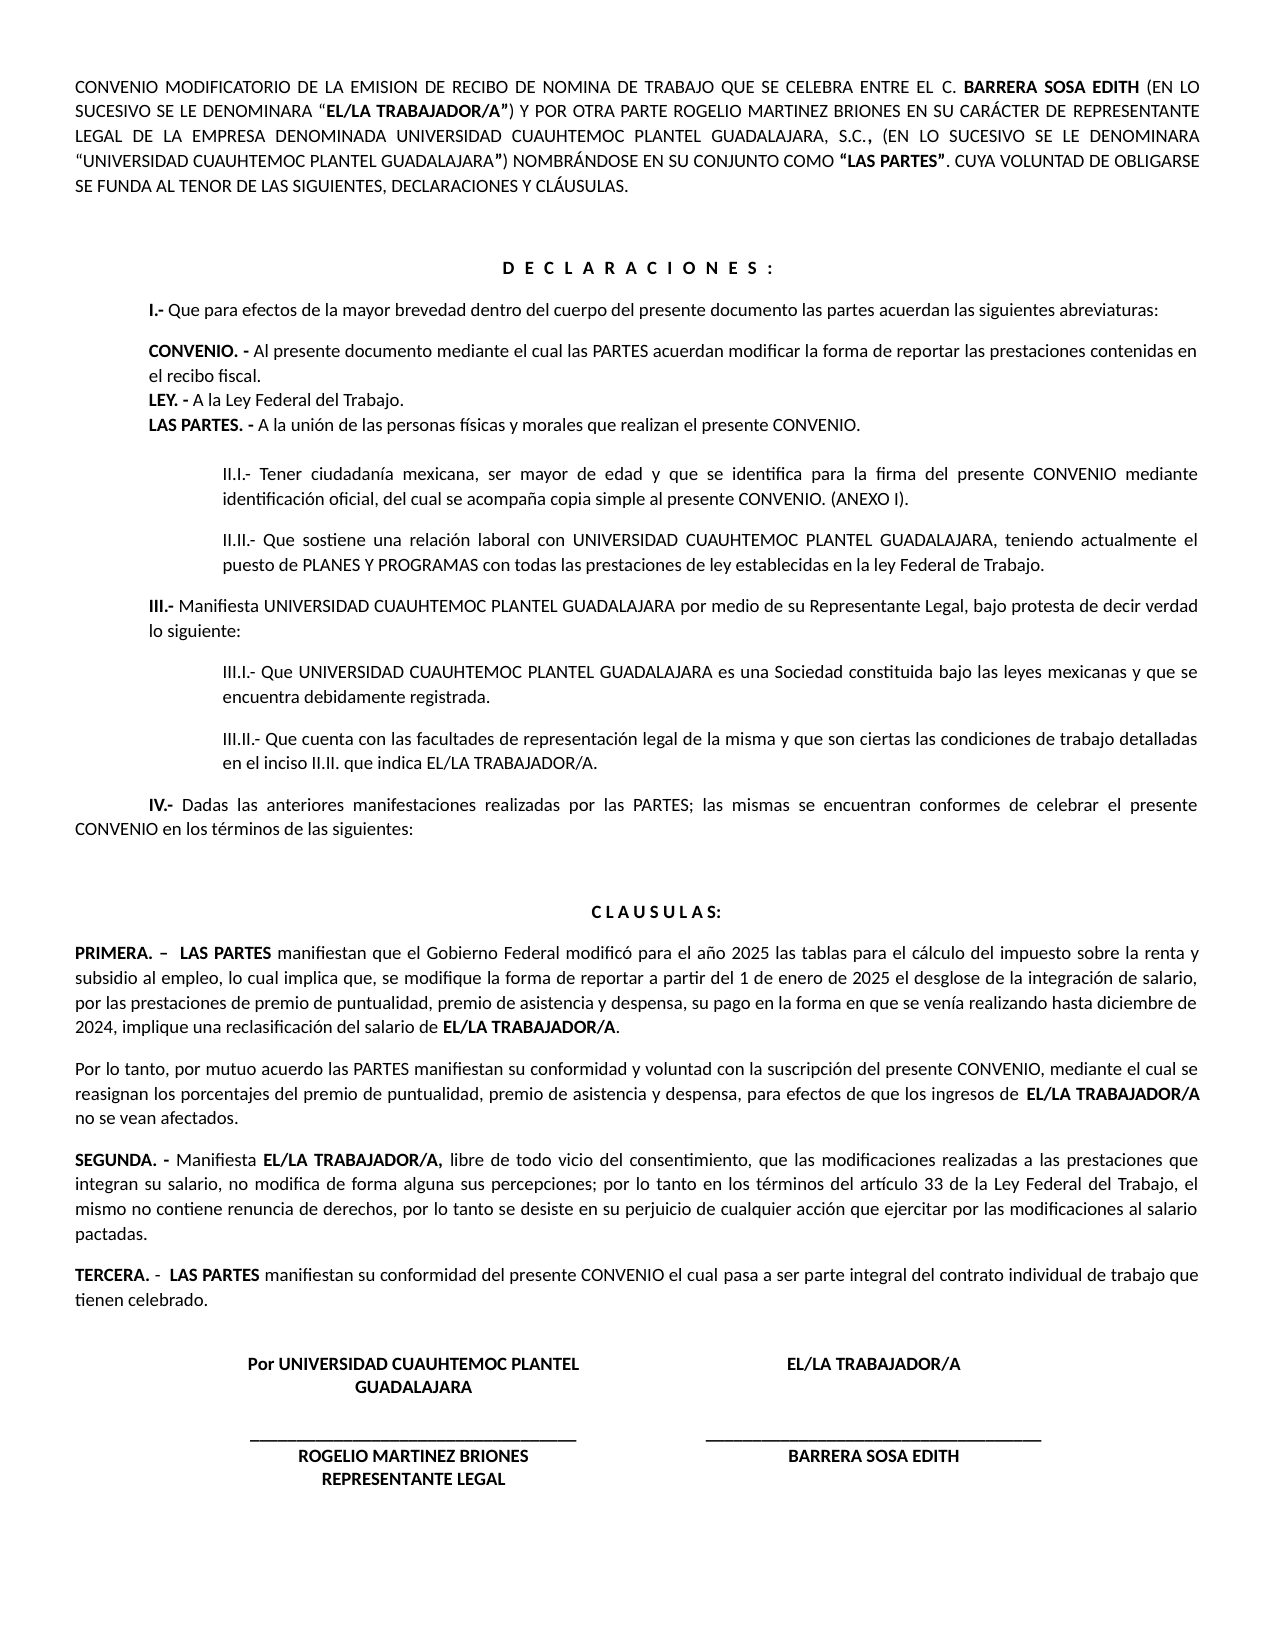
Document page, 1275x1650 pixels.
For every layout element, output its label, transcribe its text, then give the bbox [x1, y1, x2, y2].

text LEY. - A la Ley Federal del Trabajo. [149, 388, 1200, 411]
text III.II.- Que cuenta con las facultades de representación legal de la misma y que son ciertas las condiciones de trabajo detalladas en el inciso II.II. que indica EL/LA TRABAJADOR/A. [222, 727, 1200, 774]
text SEGUNDA. - Manifiesta EL/LA TRABAJADOR/A, libre de todo vicio del consentimiento, que las modificaciones realizadas a las prestaciones que integran su salario, no modifica de forma alguna sus percepciones; por lo tanto en los términos del artículo 33 de la Ley Federal del Trabajo, el mismo no contiene renuncia de derechos, por lo tanto se desiste en su perjuicio de cualquier acción que ejercitar por las modificaciones al salario pactadas. [75, 1148, 1200, 1245]
text III.- Manifiesta UNIVERSIDAD CUAUHTEMOC PLANTEL GUADALAJARA por medio de su Representante Legal, bajo protesta de decir verdad lo siguiente: [149, 595, 1200, 642]
text CONVENIO. - Al presente documento mediante el cual las PARTES acuerdan modificar la forma de reportar las prestaciones contenidas en el recibo fiscal. [149, 339, 1200, 387]
text II.I.- Tener ciudadanía mexicana, ser mayor de edad y que se identifica para la firma del presente CONVENIO mediante identificación oficial, del cual se acompaña copia simple al presente CONVENIO. (ANEXO I). [222, 463, 1200, 510]
text LAS PARTES. - A la unión de las personas físicas y morales que realizan el presente CONVENIO. [149, 413, 1200, 436]
text CONVENIO MODIFICATORIO DE LA EMISION DE RECIBO DE NOMINA DE TRABAJO QUE SE CELEBRA ENTRE EL C. BARRERA SOSA EDITH (EN LO SUCESIVO SE LE DENOMINARA “EL/LA TRABAJADOR/A”) Y POR OTRA PARTE ROGELIO MARTINEZ BRIONES EN SU CARÁCTER DE REPRESENTANTE LEGAL DE LA EMPRESA DENOMINADA UNIVERSIDAD CUAUHTEMOC PLANTEL GUADALAJARA, S.C., (EN LO SUCESIVO SE LE DENOMINARA “UNIVERSIDAD CUAUHTEMOC PLANTEL GUADALAJARA”) NOMBRÁNDOSE EN SU CONJUNTO COMO “LAS PARTES”. CUYA VOLUNTAD DE OBLIGARSE SE FUNDA AL TENOR DE LAS SIGUIENTES, DECLARACIONES Y CLÁUSULAS. [75, 75, 1200, 197]
text II.II.- Que sostiene una relación laboral con UNIVERSIDAD CUAUHTEMOC PLANTEL GUADALAJARA, teniendo actualmente el puesto de PLANES Y PROGRAMAS con todas las prestaciones de ley establecidas en la ley Federal de Trabajo. [222, 529, 1200, 576]
table_header EL/LA TRABAJADOR/A ____________________________________ BARRERA SOSA EDITH [650, 1352, 1098, 1512]
text TERCERA. - LAS PARTES manifiestan su conformidad del presente CONVENIO el cual pasa a ser parte integral del contrato individual de trabajo que tienen celebrado. [75, 1263, 1200, 1311]
text C L A U S U L A S: [112, 900, 1200, 923]
text PRIMERA. – LAS PARTES manifiestan que el Gobierno Federal modificó para el año 2025 las tablas para el cálculo del impuesto sobre la renta y subsidio al empleo, lo cual implica que, se modifique la forma de reportar a partir del 1 de enero de 2025 el desglose de la integración de salario, por las prestaciones de premio de puntualidad, premio de asistencia y despensa, su pago en la forma en que se venía realizando hasta diciembre de 2024, implique una reclasificación del salario de EL/LA TRABAJADOR/A. [75, 942, 1200, 1038]
text I.- Que para efectos de la mayor brevedad dentro del cuerpo del presente documento las partes acuerdan las siguientes abreviaturas: [75, 298, 1200, 321]
text III.I.- Que UNIVERSIDAD CUAUHTEMOC PLANTEL GUADALAJARA es una Sociedad constituida bajo las leyes mexicanas y que se encuentra debidamente registrada. [222, 661, 1200, 708]
text DECLARACIONES: [75, 256, 1200, 279]
text Por lo tanto, por mutuo acuerdo las PARTES manifiestan su conformidad y voluntad con la suscripción del presente CONVENIO, mediante el cual se reasignan los porcentajes del premio de puntualidad, premio de asistencia y despensa, para efectos de que los ingresos de EL/LA TRABAJADOR/A no se vean afectados. [75, 1057, 1200, 1129]
table_header Por UNIVERSIDAD CUAUHTEMOC PLANTEL GUADALAJARA ___________________________________ ROGELIO MARTINEZ BRIONES REPRESENTANTE LEGAL [177, 1352, 649, 1512]
text IV.- Dadas las anteriores manifestaciones realizadas por las PARTES; las mismas se encuentran conformes de celebrar el presente CONVENIO en los términos de las siguientes: [75, 793, 1200, 840]
